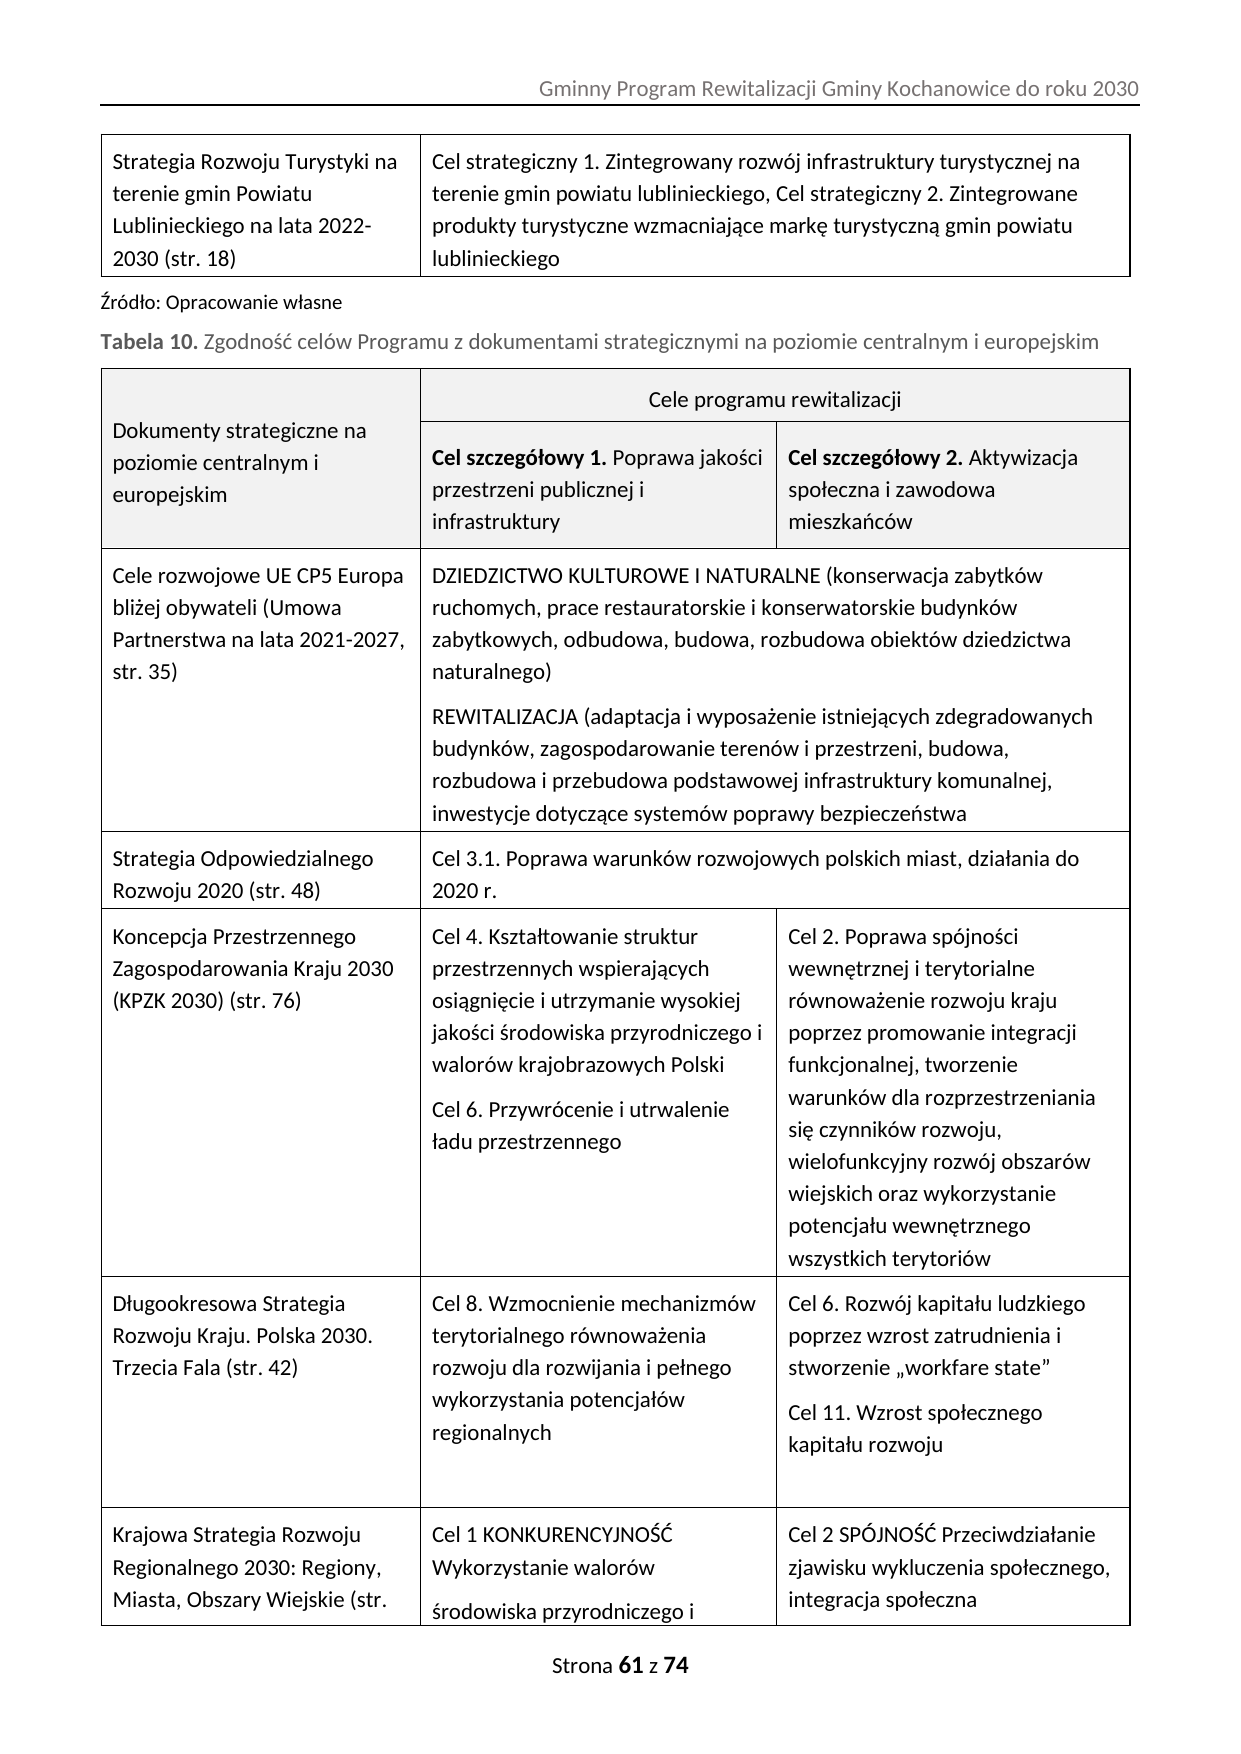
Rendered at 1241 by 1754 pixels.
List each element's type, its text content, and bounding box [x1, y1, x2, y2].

table_cell Cele rozwojowe UE CP5 Europa bliżej obywateli (Umowa Partnerstwa na lata 2021-2027, str. 35) [102, 549, 420, 831]
table_cell Cel strategiczny 1. Zintegrowany rozwój infrastruktury turystycznej na terenie gmin powiatu lublinieckiego, Cel strategiczny 2. Zintegrowane produkty turystyczne wzmacniające markę turystyczną gmin powiatu lublinieckiego [421, 135, 1129, 276]
table_header Cele programu rewitalizacji [421, 369, 1129, 421]
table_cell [777, 1508, 1129, 1625]
table_cell Strategia Odpowiedzialnego Rozwoju 2020 (str. 48) [102, 832, 420, 908]
table_cell Cel szczegółowy 1. Poprawa jakości przestrzeni publicznej i infrastruktury [421, 422, 776, 547]
table_cell Długookresowa Strategia Rozwoju Kraju. Polska 2030. Trzecia Fala (str. 42) [102, 1277, 420, 1507]
table_cell Strategia Rozwoju Turystyki na terenie gmin Powiatu Lublinieckiego na lata 2022-2030 (str. 18) [102, 135, 420, 276]
table_header Dokumenty strategiczne na poziomie centralnym i europejskim [102, 369, 420, 547]
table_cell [102, 1508, 420, 1625]
table_cell Koncepcja Przestrzennego Zagospodarowania Kraju 2030 (KPZK 2030) (str. 76) [102, 909, 420, 1276]
table_cell Cel 3.1. Poprawa warunków rozwojowych polskich miast, działania do 2020 r. [421, 832, 1129, 908]
table_cell Cel 2. Poprawa spójności wewnętrznej i terytorialne równoważenie rozwoju kraju poprzez promowanie integracji funkcjonalnej, tworzenie warunków dla rozprzestrzeniania się czynników rozwoju, wielofunkcyjny rozwój obszarów wiejskich oraz wykorzystanie potencjału wewnętrznego wszystkich terytoriów [777, 909, 1129, 1276]
table_cell Cel 8. Wzmocnienie mechanizmów terytorialnego równoważenia rozwoju dla rozwijania i pełnego wykorzystania potencjałów regionalnych [421, 1277, 776, 1507]
table_cell DZIEDZICTWO KULTUROWE I NATURALNE (konserwacja zabytków ruchomych, prace restauratorskie i konserwatorskie budynków zabytkowych, odbudowa, budowa, rozbudowa obiektów dziedzictwa naturalnego) REWITALIZACJA (adaptacja i wyposażenie istniejących zdegradowanych budynków, zagospodarowanie terenów i przestrzeni, budowa, rozbudowa i przebudowa podstawowej infrastruktury komunalnej, inwestycje dotyczące systemów poprawy bezpieczeństwa [421, 549, 1129, 831]
table_cell Cel szczegółowy 2. Aktywizacja społeczna i zawodowa mieszkańców [777, 422, 1129, 547]
text Źródło: Opracowanie własne [100, 289, 1140, 314]
table_cell Cel 4. Kształtowanie struktur przestrzennych wspierających osiągnięcie i utrzymanie wysokiej jakości środowiska przyrodniczego i walorów krajobrazowych Polski Cel 6. Przywrócenie i utrwalenie ładu przestrzennego [421, 909, 776, 1276]
table_cell Cel 6. Rozwój kapitału ludzkiego poprzez wzrost zatrudnienia i stworzenie „workfare state” Cel 11. Wzrost społecznego kapitału rozwoju [777, 1277, 1129, 1507]
text Tabela 10. Zgodność celów Programu z dokumentami strategicznymi na poziomie centralnym i europejskim [100, 327, 1140, 355]
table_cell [421, 1508, 776, 1625]
